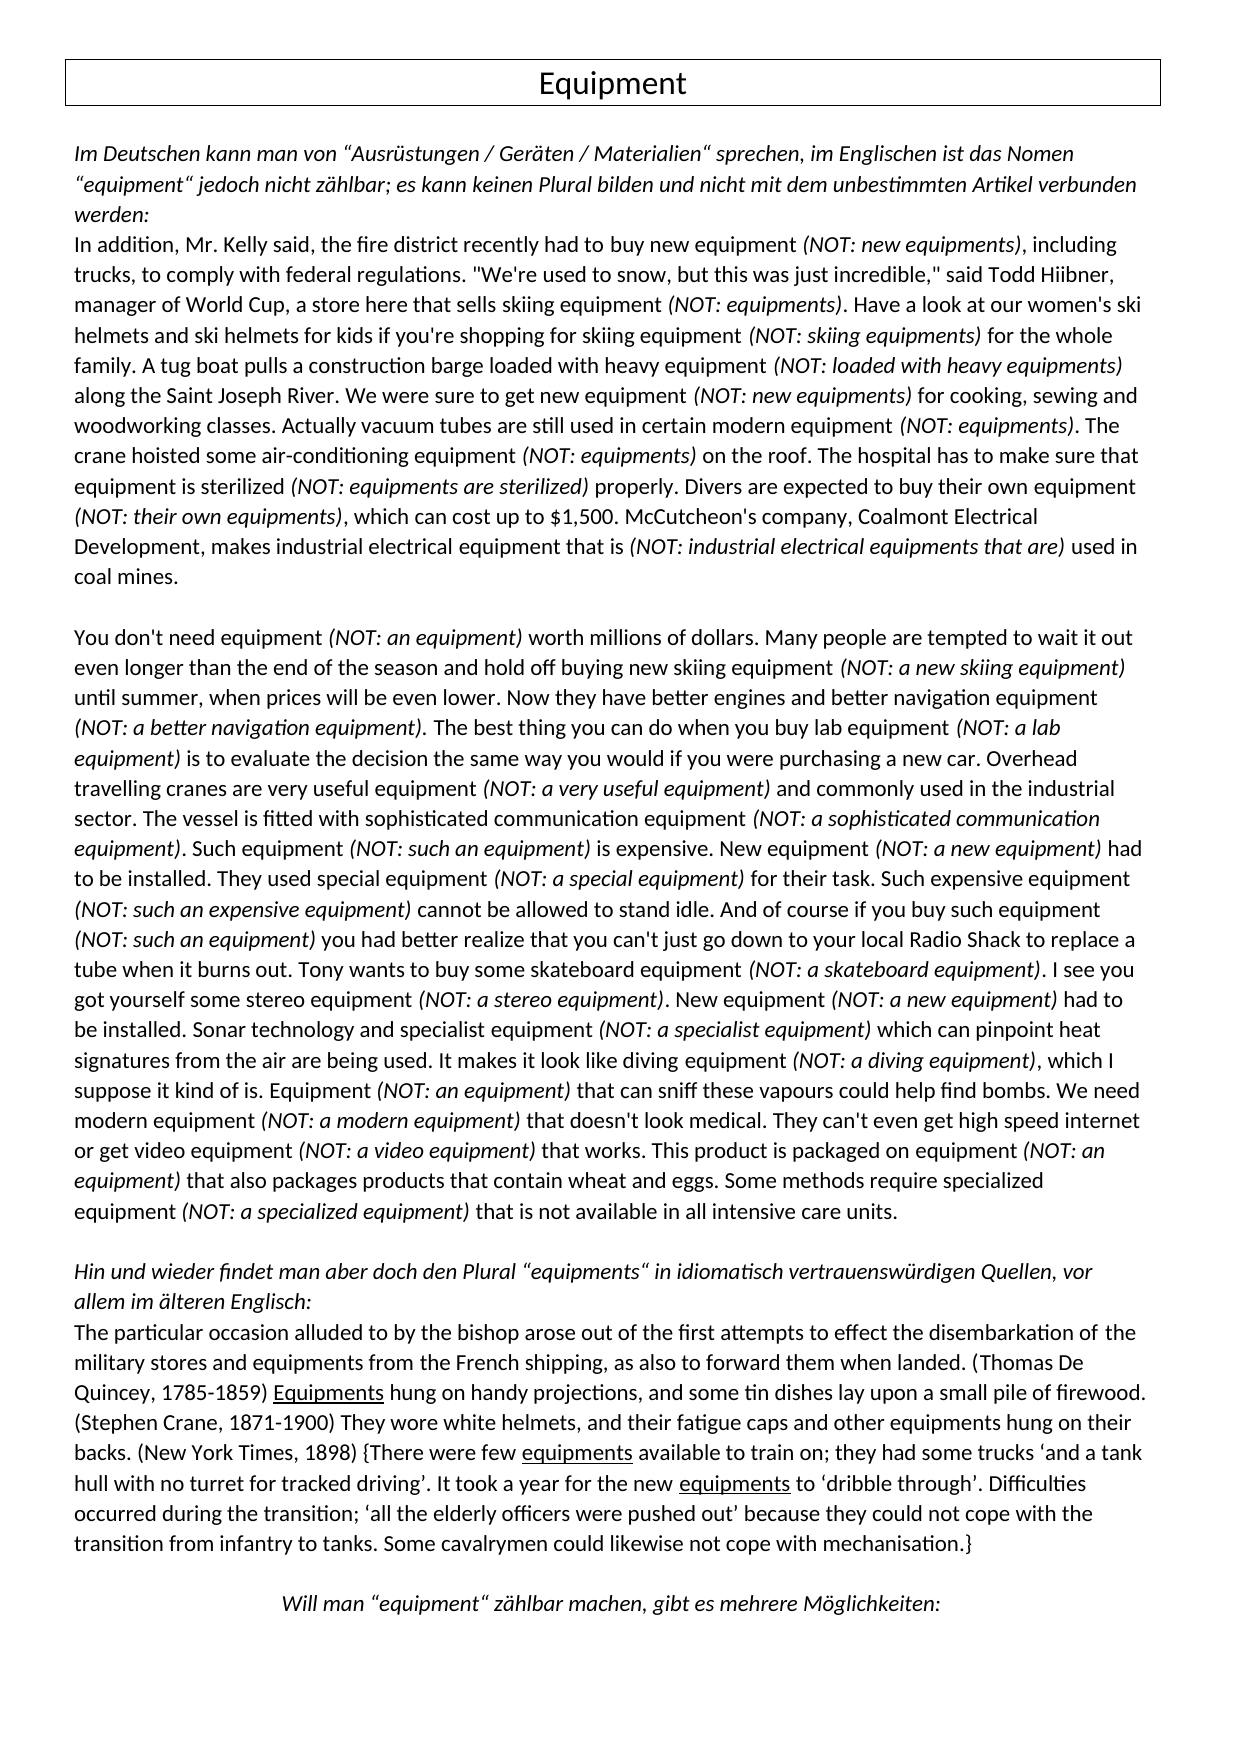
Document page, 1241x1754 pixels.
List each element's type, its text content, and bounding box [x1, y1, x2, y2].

list Equipment [66, 60, 1160, 105]
list Im Deutschen kann man von “Ausrüstungen / Geräten / Materialien“ sprechen, im Englischen ist das Nomen “equipment“ jedoch nicht zählbar; es kann keinen Plural bilden und nicht mit dem unbestimmten Artikel verbunden werden: [74, 139, 1152, 228]
list In addition, Mr. Kelly said, the fire district recently had to buy new equipment (NOT: new equipments), including trucks, to comply with federal regulations. "We're used to snow, but this was just incredible," said Todd Hiibner, manager of World Cup, a store here that sells skiing equipment (NOT: equipments). Have a look at our women's ski helmets and ski helmets for kids if you're shopping for skiing equipment (NOT: skiing equipments) for the whole family. A tug boat pulls a construction barge loaded with heavy equipment (NOT: loaded with heavy equipments) along the Saint Joseph River. We were sure to get new equipment (NOT: new equipments) for cooking, sewing and woodworking classes. Actually vacuum tubes are still used in certain modern equipment (NOT: equipments). The crane hoisted some air-conditioning equipment (NOT: equipments) on the roof. The hospital has to make sure that equipment is sterilized (NOT: equipments are sterilized) properly. Divers are expected to buy their own equipment (NOT: their own equipments), which can cost up to $1,500. McCutcheon's company, Coalmont Electrical Development, makes industrial electrical equipment that is (NOT: industrial electrical equipments that are) used in coal mines. [74, 230, 1152, 621]
list Will man “equipment“ zählbar machen, gibt es mehrere Möglichkeiten: [74, 1589, 1152, 1648]
list Hin und wieder findet man aber doch den Plural “equipments“ in idiomatisch vertrauenswürdigen Quellen, vor allem im älteren Englisch: The particular occasion alluded to by the bishop arose out of the first attempts to effect the disembarkation of the military stores and equipments from the French shipping, as also to forward them when landed. (Thomas De Quincey, 1785-1859) Equipments hung on handy projections, and some tin dishes lay upon a small pile of firewood. (Stephen Crane, 1871-1900) They wore white helmets, and their fatigue caps and other equipments hung on their backs. (New York Times, 1898) {There were few equipments available to train on; they had some trucks ‘and a tank hull with no turret for tracked driving’. It took a year for the new equipments to ‘dribble through’. Difficulties occurred during the transition; ‘all the elderly officers were pushed out’ because they could not cope with the transition from infantry to tanks. Some cavalrymen could likewise not cope with mechanisation.} [74, 1257, 1152, 1557]
list You don't need equipment (NOT: an equipment) worth millions of dollars. Many people are tempted to wait it out even longer than the end of the season and hold off buying new skiing equipment (NOT: a new skiing equipment) until summer, when prices will be even lower. Now they have better engines and better navigation equipment (NOT: a better navigation equipment). The best thing you can do when you buy lab equipment (NOT: a lab equipment) is to evaluate the decision the same way you would if you were purchasing a new car. Overhead travelling cranes are very useful equipment (NOT: a very useful equipment) and commonly used in the industrial sector. The vessel is fitted with sophisticated communication equipment (NOT: a sophisticated communication equipment). Such equipment (NOT: such an equipment) is expensive. New equipment (NOT: a new equipment) had to be installed. They used special equipment (NOT: a special equipment) for their task. Such expensive equipment (NOT: such an expensive equipment) cannot be allowed to stand idle. And of course if you buy such equipment (NOT: such an equipment) you had better realize that you can't just go down to your local Radio Shack to replace a tube when it burns out. Tony wants to buy some skateboard equipment (NOT: a skateboard equipment). I see you got yourself some stereo equipment (NOT: a stereo equipment). New equipment (NOT: a new equipment) had to be installed. Sonar technology and specialist equipment (NOT: a specialist equipment) which can pinpoint heat signatures from the air are being used. It makes it look like diving equipment (NOT: a diving equipment), which I suppose it kind of is. Equipment (NOT: an equipment) that can sniff these vapours could help find bombs. We need modern equipment (NOT: a modern equipment) that doesn't look medical. They can't even get high speed internet or get video equipment (NOT: a video equipment) that works. This product is packaged on equipment (NOT: an equipment) that also packages products that contain wheat and eggs. Some methods require specialized equipment (NOT: a specialized equipment) that is not available in all intensive care units. [74, 623, 1152, 1225]
